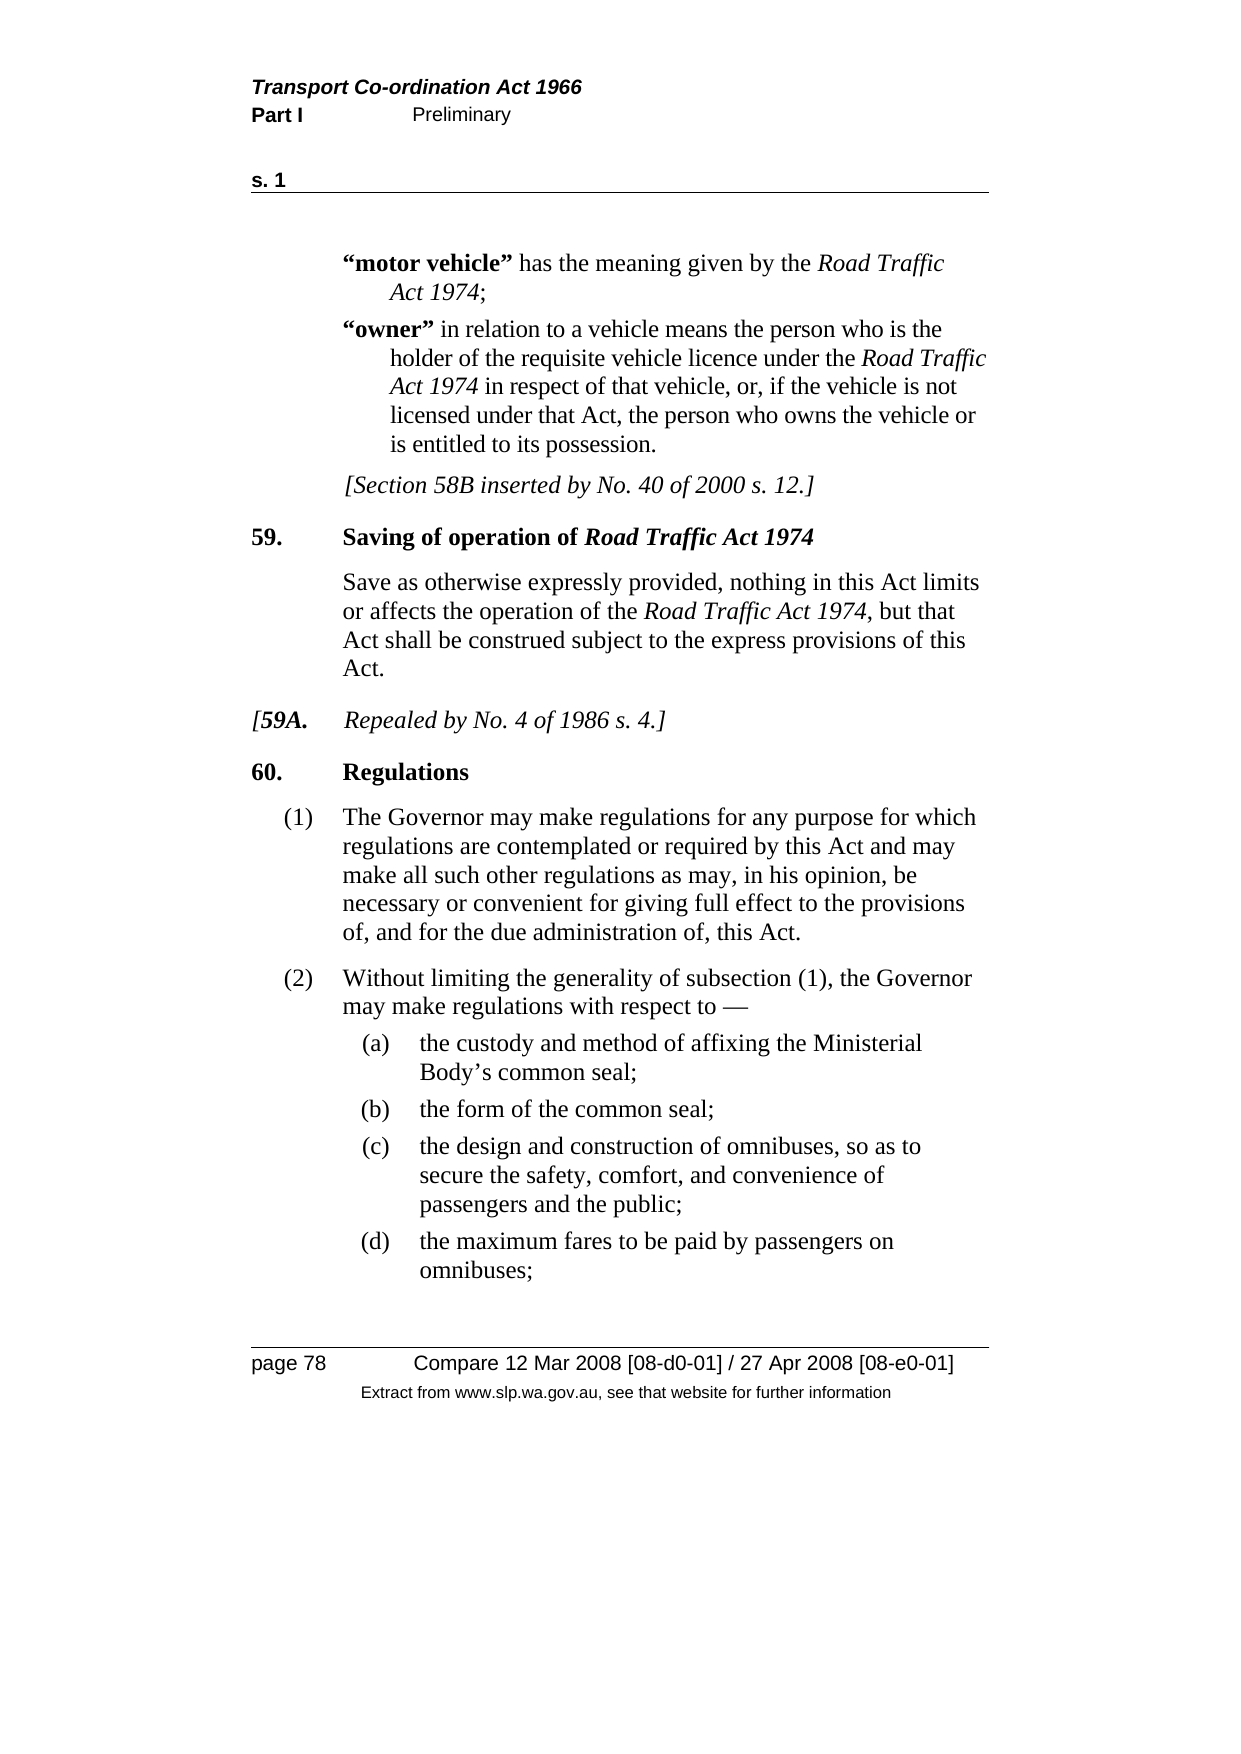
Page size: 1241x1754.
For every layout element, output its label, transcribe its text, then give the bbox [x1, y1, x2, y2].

text (2) Without limiting the generality of subsection (1), the Governor may make regulations with respect to — [251, 963, 989, 1020]
subtitle 59. Saving of operation of Road Traffic Act 1974 [251, 522, 989, 551]
text (1) The Governor may make regulations for any purpose for which regulations are contemplated or required by this Act and may make all such other regulations as may, in his opinion, be necessary or convenient for giving full effect to the provisions of, and for the due administration of, this Act. [251, 802, 989, 946]
text “motor vehicle” has the meaning given by the Road Traffic Act 1974; [251, 248, 989, 306]
text [59A. Repealed by No. 4 of 1986 s. 4.] [251, 705, 989, 734]
text (c) the design and construction of omnibuses, so as to secure the safety, comfort, and convenience of passengers and the public; [251, 1131, 989, 1218]
text (b) the form of the common seal; [251, 1094, 989, 1123]
text Save as otherwise expressly provided, nothing in this Act limits or affects the operation of the Road Traffic Act 1974, but that Act shall be construed subject to the express provisions of this Act. [251, 567, 989, 682]
text (d) the maximum fares to be paid by passengers on omnibuses; [251, 1226, 989, 1283]
text “owner” in relation to a vehicle means the person who is the holder of the requisite vehicle licence under the Road Traffic Act 1974 in respect of that vehicle, or, if the vehicle is not licensed under that Act, the person who owns the vehicle or is entitled to its possession. [251, 314, 989, 458]
subtitle 60. Regulations [251, 757, 989, 786]
text [Section 58B inserted by No. 40 of 2000 s. 12.] [251, 470, 989, 499]
text (a) the custody and method of affixing the Ministerial Body’s common seal; [251, 1028, 989, 1086]
